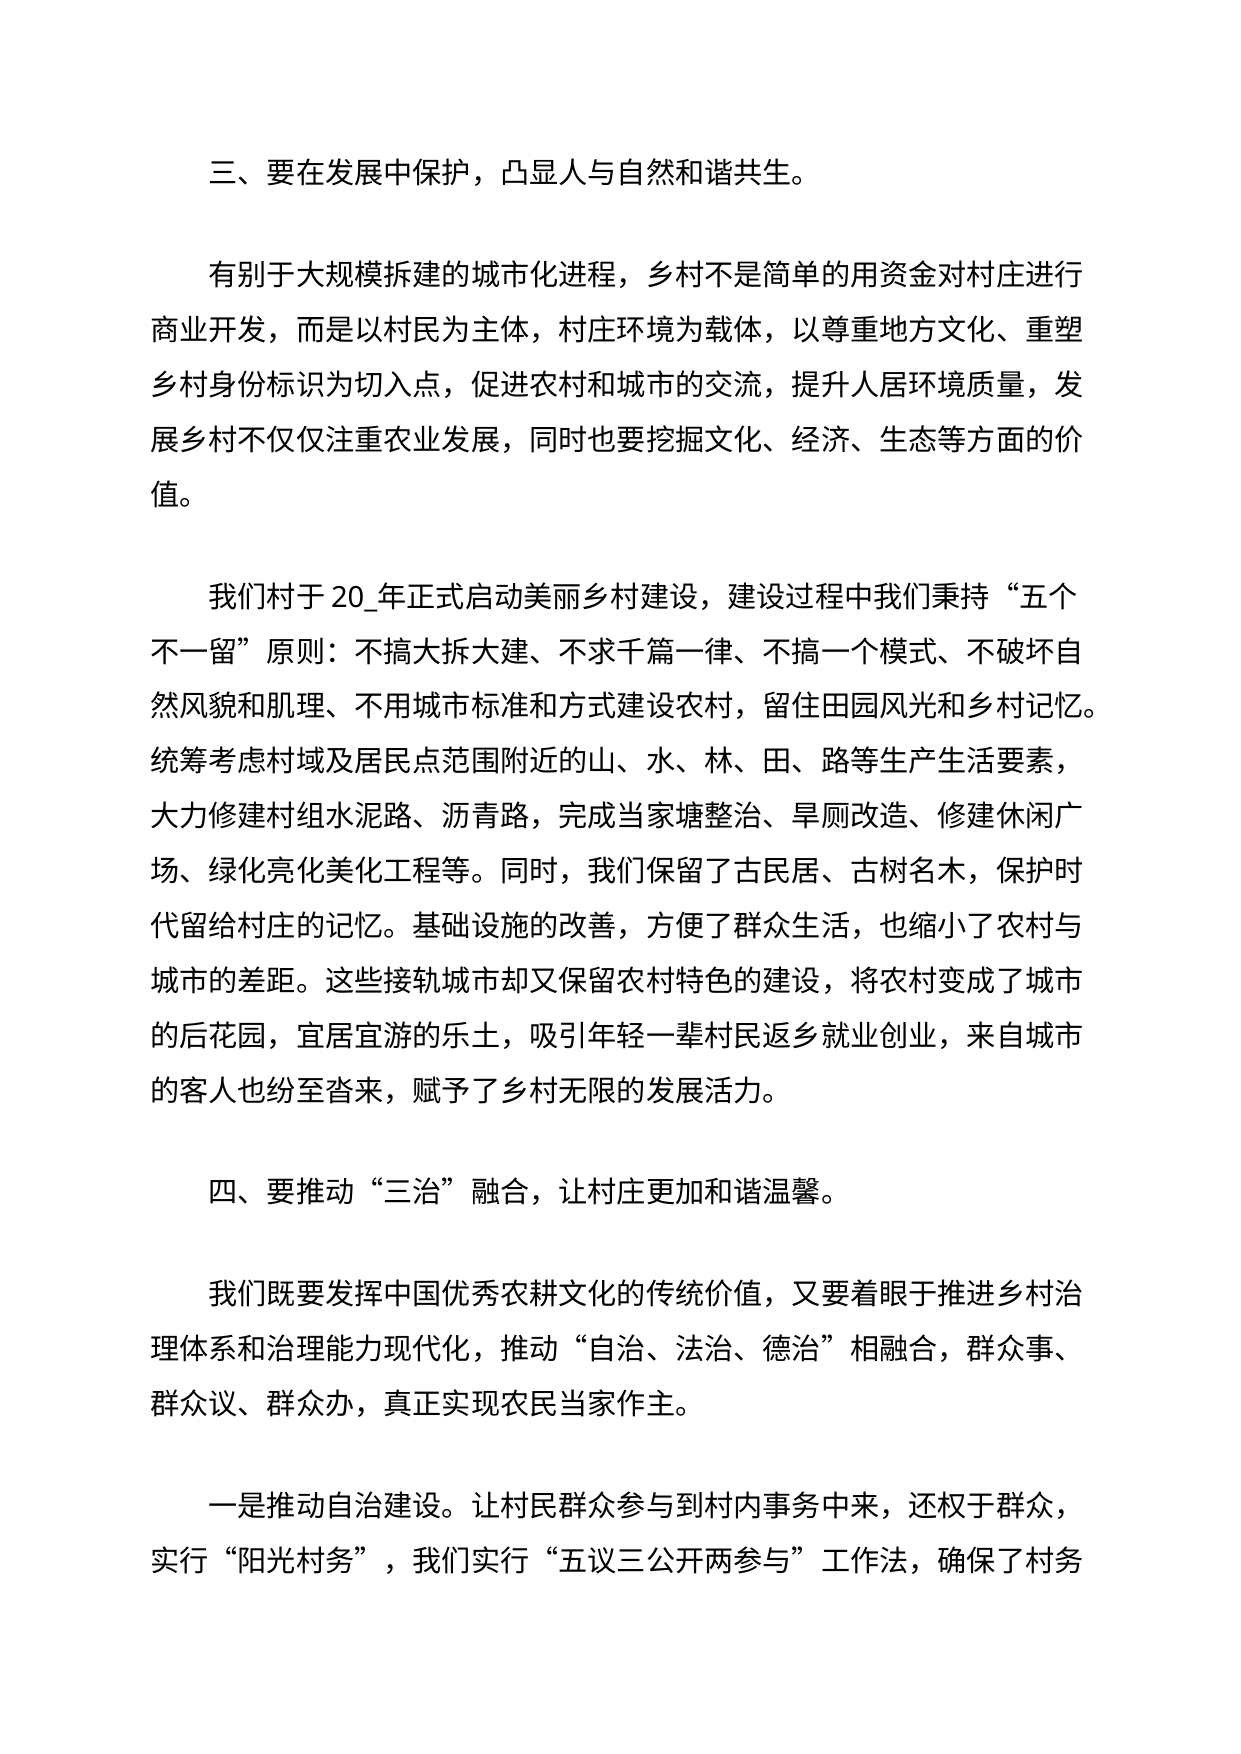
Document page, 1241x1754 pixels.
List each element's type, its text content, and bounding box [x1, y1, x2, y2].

text 三、要在发展中保护，凸显人与自然和谐共生。 [150, 150, 1090, 192]
text 我们既要发挥中国优秀农耕文化的传统价值，又要着眼于推进乡村治理体系和治理能力现代化，推动“自治、法治、德治”相融合，群众事、群众议、群众办，真正实现农民当家作主。 [150, 1271, 1090, 1423]
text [150, 1482, 1090, 1579]
text 有别于大规模拆建的城市化进程，乡村不是简单的用资金对村庄进行商业开发，而是以村民为主体，村庄环境为载体，以尊重地方文化、重塑乡村身份标识为切入点，促进农村和城市的交流，提升人居环境质量，发展乡村不仅仅注重农业发展，同时也要挖掘文化、经济、生态等方面的价值。 [150, 252, 1090, 514]
text 我们村于20_年正式启动美丽乡村建设，建设过程中我们秉持“五个不一留”原则：不搞大拆大建、不求千篇一律、不搞一个模式、不破坏自然风貌和肌理、不用城市标准和方式建设农村，留住田园风光和乡村记忆。统筹考虑村域及居民点范围附近的山、水、林、田、路等生产生活要素，大力修建村组水泥路、沥青路，完成当家塘整治、旱厕改造、修建休闲广场、绿化亮化美化工程等。同时，我们保留了古民居、古树名木，保护时代留给村庄的记忆。基础设施的改善，方便了群众生活，也缩小了农村与城市的差距。这些接轨城市却又保留农村特色的建设，将农村变成了城市的后花园，宜居宜游的乐土，吸引年轻一辈村民返乡就业创业，来自城市的客人也纷至沓来，赋予了乡村无限的发展活力。 [150, 573, 1090, 1109]
text 四、要推动“三治”融合，让村庄更加和谐温馨。 [150, 1169, 1090, 1211]
